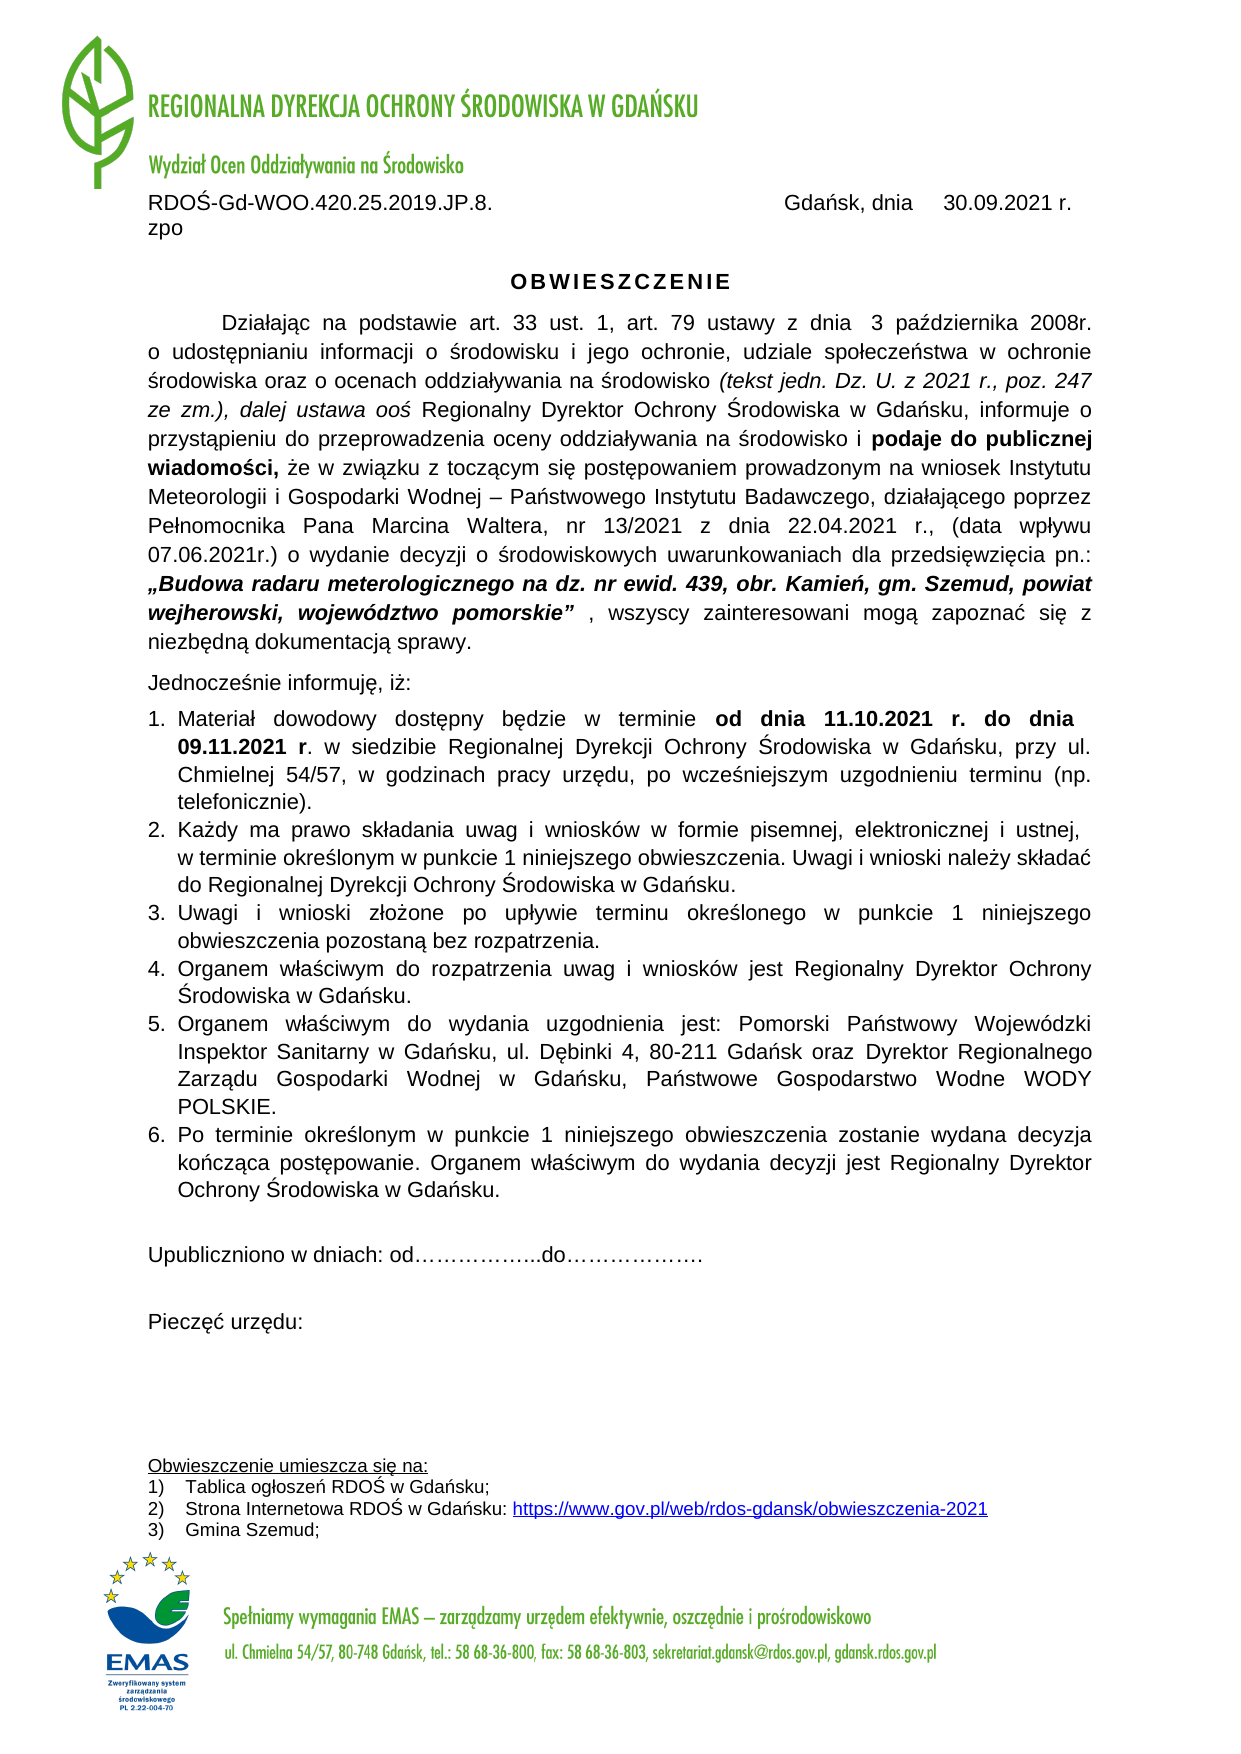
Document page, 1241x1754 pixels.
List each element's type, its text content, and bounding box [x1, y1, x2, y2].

text Upubliczniono w dniach: od……………...do………………. [148, 1242, 1093, 1267]
text Działając na podstawie art. 33 ust. 1, art. 79 ustawy z dnia 3 października 2008r. o udostępnianiu informacji o środowisku i jego ochronie, udziale społeczeństwa w ochronie środowiska oraz o ocenach oddziaływania na środowisko (tekst jedn. Dz. U. z 2021 r., poz. 247 ze zm.), dalej ustawa ooś Regionalny Dyrektor Ochrony Środowiska w Gdańsku, informuje o przystąpieniu do przeprowadzenia oceny oddziaływania na środowisko i podaje do publicznej wiadomości, że w związku z toczącym się postępowaniem prowadzonym na wniosek Instytutu Meteorologii i Gospodarki Wodnej – Państwowego Instytutu Badawczego, działającego poprzez Pełnomocnika Pana Marcina Waltera, nr 13/2021 z dnia 22.04.2021 r., (data wpływu 07.06.2021r.) o wydanie decyzji o środowiskowych uwarunkowaniach dla przedsięwzięcia pn.: „Budowa radaru meterologicznego na dz. nr ewid. 439, obr. Kamień, gm. Szemud, powiat wejherowski, województwo pomorskie” , wszyscy zainteresowani mogą zapoznać się z niezbędną dokumentacją sprawy. [148, 310, 1093, 654]
text Jednocześnie informuję, iż: [148, 670, 1093, 695]
list Każdy ma prawo składania uwag i wniosków w formie pisemnej, elektronicznej i ustnej, w terminie określonym w punkcie 1 niniejszego obwieszczenia. Uwagi i wnioski należy składać do Regionalnej Dyrekcji Ochrony Środowiska w Gdańsku. [148, 817, 1093, 897]
list Materiał dowodowy dostępny będzie w terminie od dnia 11.10.2021 r. do dnia 09.11.2021 r. w siedzibie Regionalnej Dyrekcji Ochrony Środowiska w Gdańsku, przy ul. Chmielnej 54/57, w godzinach pracy urzędu, po wcześniejszym uzgodnieniu terminu (np. telefonicznie). [148, 706, 1093, 814]
list Organem właściwym do wydania uzgodnienia jest: Pomorski Państwowy Wojewódzki Inspektor Sanitarny w Gdańsku, ul. Dębinki 4, 80-211 Gdańsk oraz Dyrektor Regionalnego Zarządu Gospodarki Wodnej w Gdańsku, Państwowe Gospodarstwo Wodne WODY POLSKIE. [148, 1011, 1093, 1119]
text Pieczęć urzędu: [148, 1309, 1093, 1334]
picture [103, 1551, 1048, 1713]
text RDOŚ-Gd-WOO.420.25.2019.JP.8. Gdańsk, dnia 30.09.2021 r. [148, 189, 1093, 214]
text Obwieszczenie umieszcza się na: [148, 1454, 1093, 1476]
list Po terminie określonym w punkcie 1 niniejszego obwieszczenia zostanie wydana decyzja kończąca postępowanie. Organem właściwym do wydania decyzji jest Regionalny Dyrektor Ochrony Środowiska w Gdańsku. [148, 1122, 1093, 1202]
list Uwagi i wnioski złożone po upływie terminu określonego w punkcie 1 niniejszego obwieszczenia pozostaną bez rozpatrzenia. [148, 900, 1093, 953]
text OBWIESZCZENIE [148, 268, 1093, 294]
picture [58, 35, 864, 190]
list Tablica ogłoszeń RDOŚ w Gdańsku; [148, 1476, 1093, 1498]
list Strona Internetowa RDOŚ w Gdańsku: https://www.gov.pl/web/rdos-gdansk/obwieszczenia-2021 [148, 1498, 1093, 1519]
list Organem właściwym do rozpatrzenia uwag i wniosków jest Regionalny Dyrektor Ochrony Środowiska w Gdańsku. [148, 955, 1093, 1008]
text zpo [148, 214, 1093, 240]
list Gmina Szemud; [148, 1519, 1093, 1541]
